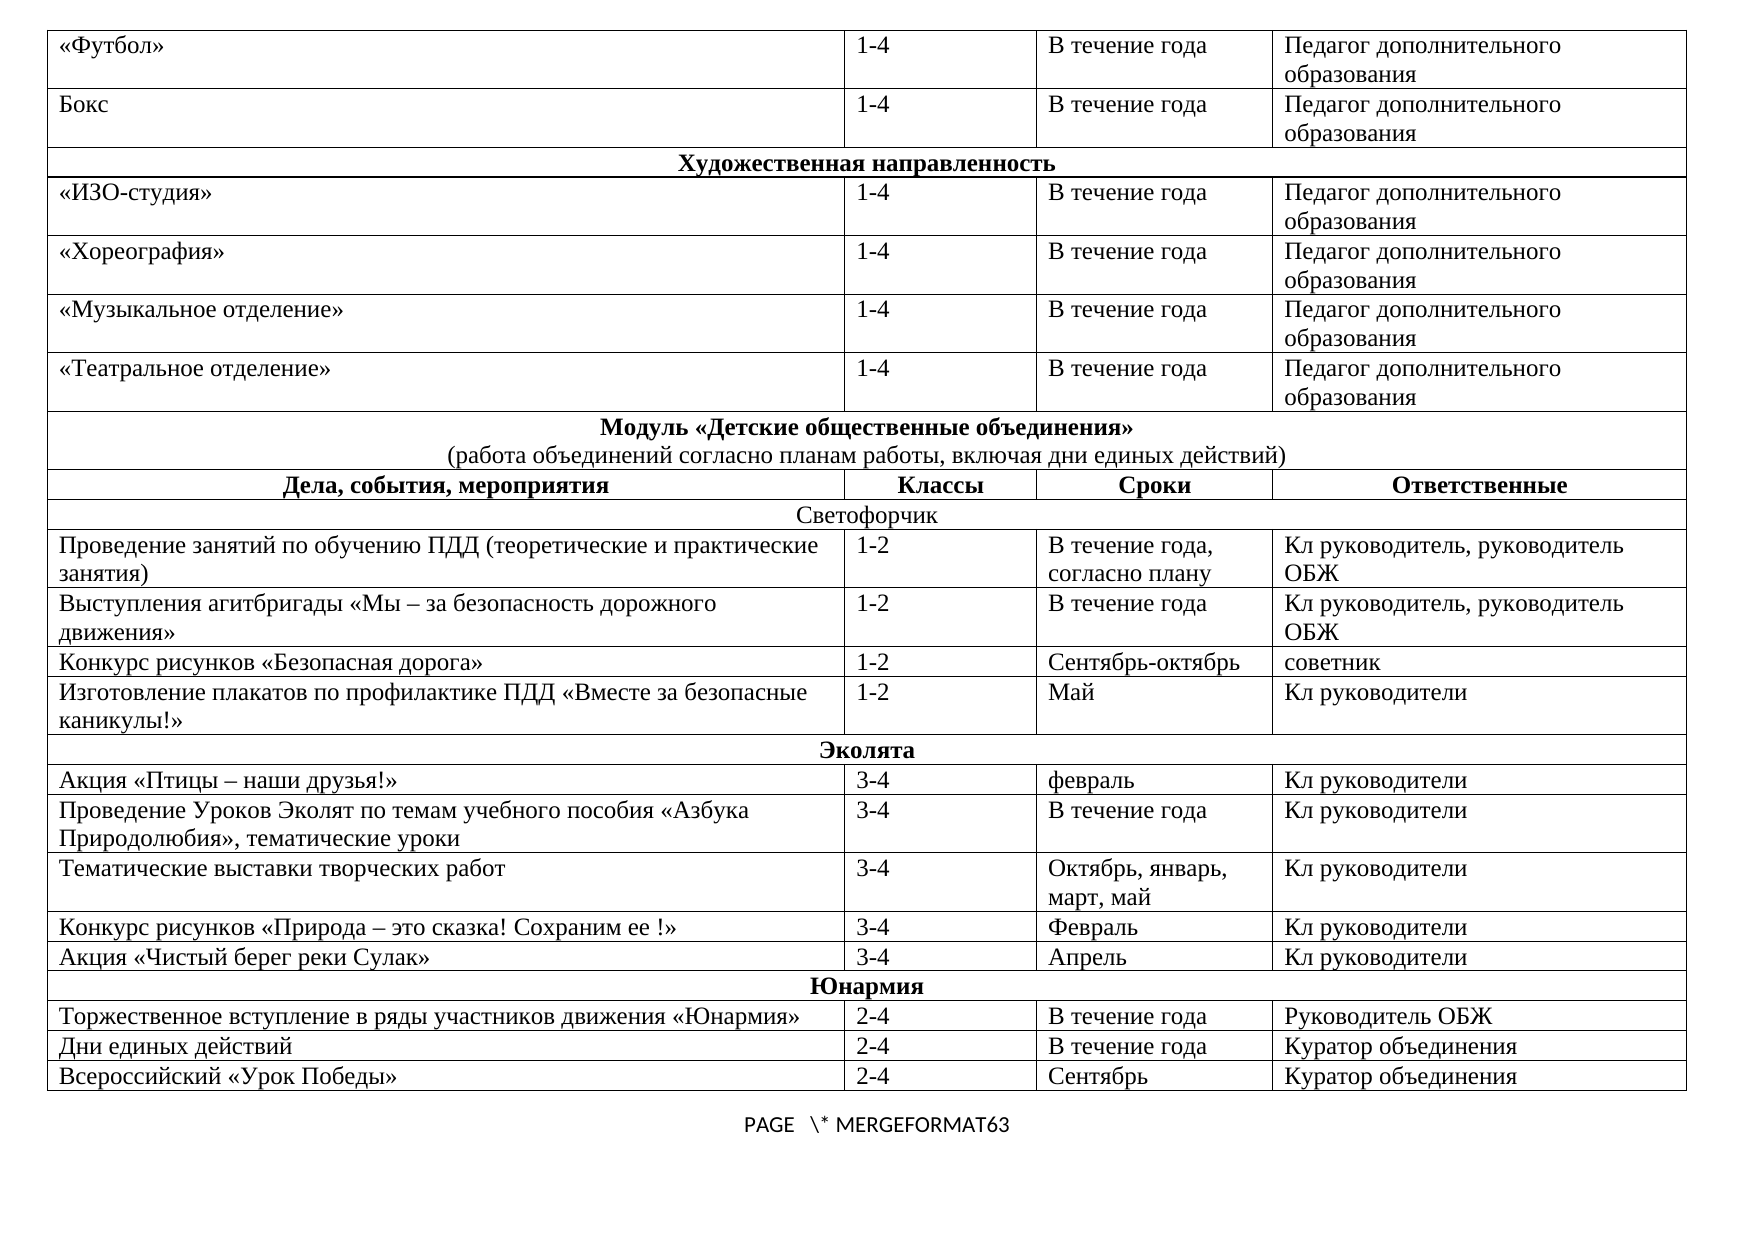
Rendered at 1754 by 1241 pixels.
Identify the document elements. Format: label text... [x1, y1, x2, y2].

table_cell Бокс [48, 89, 844, 147]
table_cell Светофорчик [48, 500, 1686, 529]
table_cell 1-4 [845, 353, 1036, 411]
table_cell Конкурс рисунков «Природа – это сказка! Сохраним ее !» [48, 912, 844, 941]
table_cell «Музыкальное отделение» [48, 295, 844, 352]
table_cell февраль [1037, 765, 1272, 794]
table_cell Куратор объединения [1273, 1061, 1686, 1089]
table_cell 1-4 [845, 178, 1036, 235]
table_cell В течение года [1037, 295, 1272, 352]
table_cell Торжественное вступление в ряды участников движения «Юнармия» [48, 1001, 844, 1030]
table_cell 1-2 [845, 647, 1036, 676]
table_cell Педагог дополнительного образования [1273, 178, 1686, 235]
table_cell Проведение Уроков Эколят по темам учебного пособия «Азбука Природолюбия», тематические уроки [48, 795, 844, 852]
table_cell Юнармия [48, 971, 1686, 1000]
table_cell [1273, 31, 1686, 88]
table_cell В течение года [1037, 588, 1272, 646]
table_cell Конкурс рисунков «Безопасная дорога» [48, 647, 844, 676]
table_cell «Футбол» [48, 31, 844, 88]
table_cell Куратор объединения [1273, 1031, 1686, 1060]
table_cell Кл руководители [1273, 795, 1686, 852]
table_cell советник [1273, 647, 1686, 676]
table_cell Акция «Чистый берег реки Сулак» [48, 942, 844, 970]
table_cell «Театральное отделение» [48, 353, 844, 411]
table_cell 1-2 [845, 677, 1036, 734]
table_cell Изготовление плакатов по профилактике ПДД «Вместе за безопасные каникулы!» [48, 677, 844, 734]
table_cell 1-2 [845, 530, 1036, 587]
table_cell Кл руководитель, руководитель ОБЖ [1273, 530, 1686, 587]
table_cell Педагог дополнительного образования [1273, 295, 1686, 352]
table_cell 1-4 [845, 236, 1036, 293]
table_cell Февраль [1037, 912, 1272, 941]
table_cell Художественная направленность [48, 148, 1686, 176]
table_cell Педагог дополнительного образования [1273, 236, 1686, 293]
table_cell 3-4 [845, 942, 1036, 970]
table_cell 2-4 [845, 1031, 1036, 1060]
table_cell 3-4 [845, 853, 1036, 911]
table_cell Кл руководители [1273, 912, 1686, 941]
table_cell Кл руководители [1273, 677, 1686, 734]
table_cell В течение года [1037, 1031, 1272, 1060]
table_cell Дни единых действий [48, 1031, 844, 1060]
table_cell Сроки [1037, 470, 1272, 499]
table_cell В течение года [1037, 236, 1272, 293]
table_cell Тематические выставки творческих работ [48, 853, 844, 911]
table_cell Май [1037, 677, 1272, 734]
table_cell Руководитель ОБЖ [1273, 1001, 1686, 1030]
table_cell В течение года [1037, 178, 1272, 235]
table_cell «ИЗО-студия» [48, 178, 844, 235]
table_cell Проведение занятий по обучению ПДД (теоретические и практические занятия) [48, 530, 844, 587]
table_cell Модуль «Детские общественные объединения» (работа объединений согласно планам работы, включая дни единых действий) [48, 412, 1686, 469]
table_cell Педагог дополнительного образования [1273, 353, 1686, 411]
table_cell Кл руководители [1273, 942, 1686, 970]
table_cell 2-4 [845, 1001, 1036, 1030]
table_cell Выступления агитбригады «Мы – за безопасность дорожного движения» [48, 588, 844, 646]
table_cell Ответственные [1273, 470, 1686, 499]
table_cell «Хореография» [48, 236, 844, 293]
table_cell В течение года [1037, 353, 1272, 411]
table_cell Акция «Птицы – наши друзья!» [48, 765, 844, 794]
table_cell В течение года [1037, 31, 1272, 88]
table_cell Всероссийский «Урок Победы» [48, 1061, 844, 1089]
table_cell 2-4 [845, 1061, 1036, 1089]
table_cell Апрель [1037, 942, 1272, 970]
table_cell 3-4 [845, 795, 1036, 852]
table_cell Эколята [48, 735, 1686, 764]
table_cell 1-4 [845, 89, 1036, 147]
table_cell В течение года [1037, 1001, 1272, 1030]
table_cell 1-4 [845, 31, 1036, 88]
table_cell Сентябрь-октябрь [1037, 647, 1272, 676]
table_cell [1273, 89, 1686, 147]
table_cell Дела, события, мероприятия [48, 470, 844, 499]
table_cell Классы [845, 470, 1036, 499]
table_cell 3-4 [845, 765, 1036, 794]
table_cell Сентябрь [1037, 1061, 1272, 1089]
table_cell В течение года [1037, 89, 1272, 147]
table_cell 3-4 [845, 912, 1036, 941]
table_cell В течение года [1037, 795, 1272, 852]
table_cell Кл руководители [1273, 765, 1686, 794]
table_cell Октябрь, январь, март, май [1037, 853, 1272, 911]
table_cell 1-2 [845, 588, 1036, 646]
table_cell Кл руководитель, руководитель ОБЖ [1273, 588, 1686, 646]
table_cell В течение года, согласно плану [1037, 530, 1272, 587]
table_cell Кл руководители [1273, 853, 1686, 911]
table_cell 1-4 [845, 295, 1036, 352]
